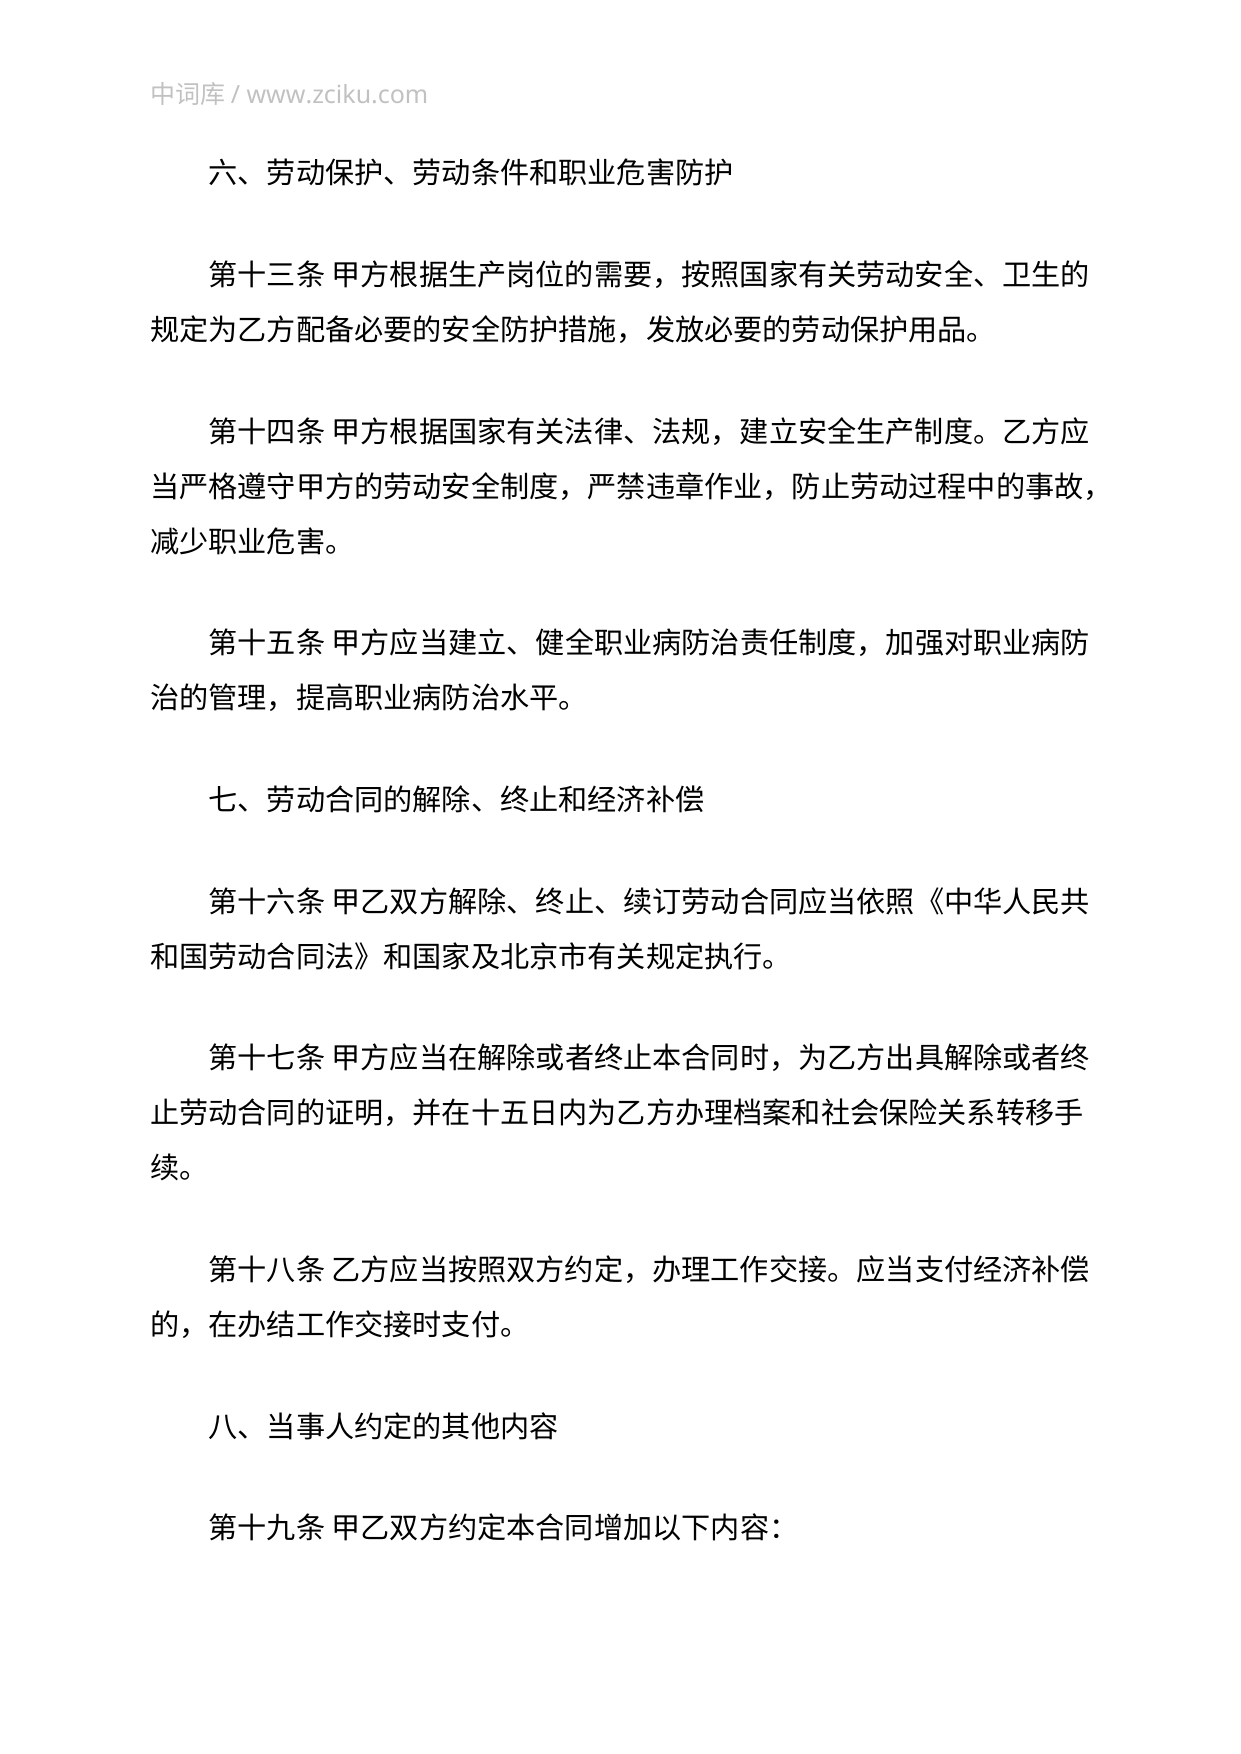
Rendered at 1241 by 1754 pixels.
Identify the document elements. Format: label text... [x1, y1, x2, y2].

text 六、劳动保护、劳动条件和职业危害防护 [150, 150, 1090, 192]
text 第十四条 甲方根据国家有关法律、法规，建立安全生产制度。乙方应当严格遵守甲方的劳动安全制度，严禁违章作业，防止劳动过程中的事故，减少职业危害。 [150, 408, 1090, 561]
text 第十九条 甲乙双方约定本合同增加以下内容： [150, 1505, 1090, 1547]
text 八、当事人约定的其他内容 [150, 1403, 1090, 1446]
text 七、劳动合同的解除、终止和经济补偿 [150, 777, 1090, 819]
text 第十六条 甲乙双方解除、终止、续订劳动合同应当依照《中华人民共和国劳动合同法》和国家及北京市有关规定执行。 [150, 878, 1090, 976]
text 第十五条 甲方应当建立、健全职业病防治责任制度，加强对职业病防治的管理，提高职业病防治水平。 [150, 620, 1090, 717]
text 第十三条 甲方根据生产岗位的需要，按照国家有关劳动安全、卫生的规定为乙方配备必要的安全防护措施，发放必要的劳动保护用品。 [150, 252, 1090, 349]
text 第十七条 甲方应当在解除或者终止本合同时，为乙方出具解除或者终止劳动合同的证明，并在十五日内为乙方办理档案和社会保险关系转移手续。 [150, 1035, 1090, 1187]
text 第十八条 乙方应当按照双方约定，办理工作交接。应当支付经济补偿的，在办结工作交接时支付。 [150, 1247, 1090, 1344]
